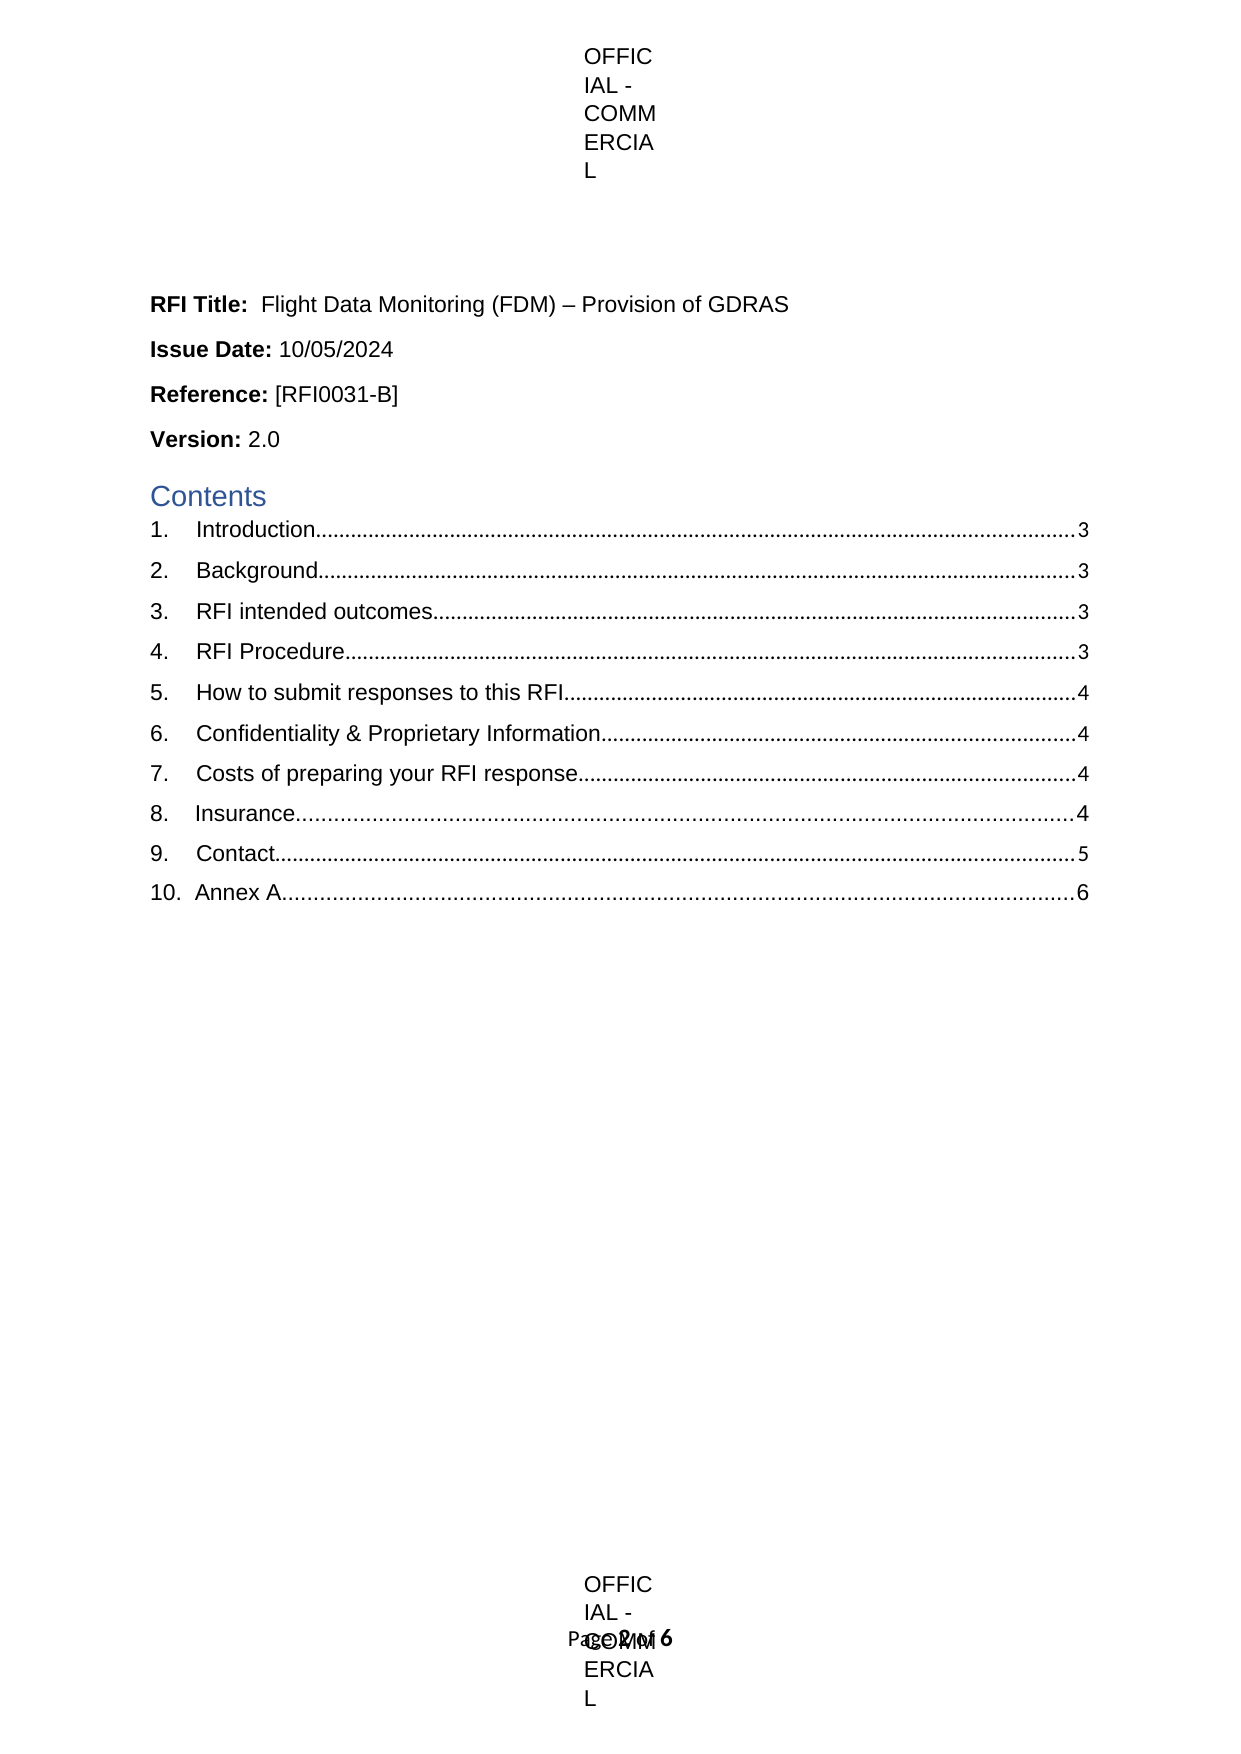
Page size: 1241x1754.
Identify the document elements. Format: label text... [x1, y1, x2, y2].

text Version: 2.0 [150, 426, 1090, 452]
text Issue Date: 10/05/2024 [150, 336, 1090, 362]
text Reference: [RFI0031-B] [150, 381, 1090, 407]
text RFI Title: Flight Data Monitoring (FDM) – Provision of GDRAS [150, 291, 1090, 317]
